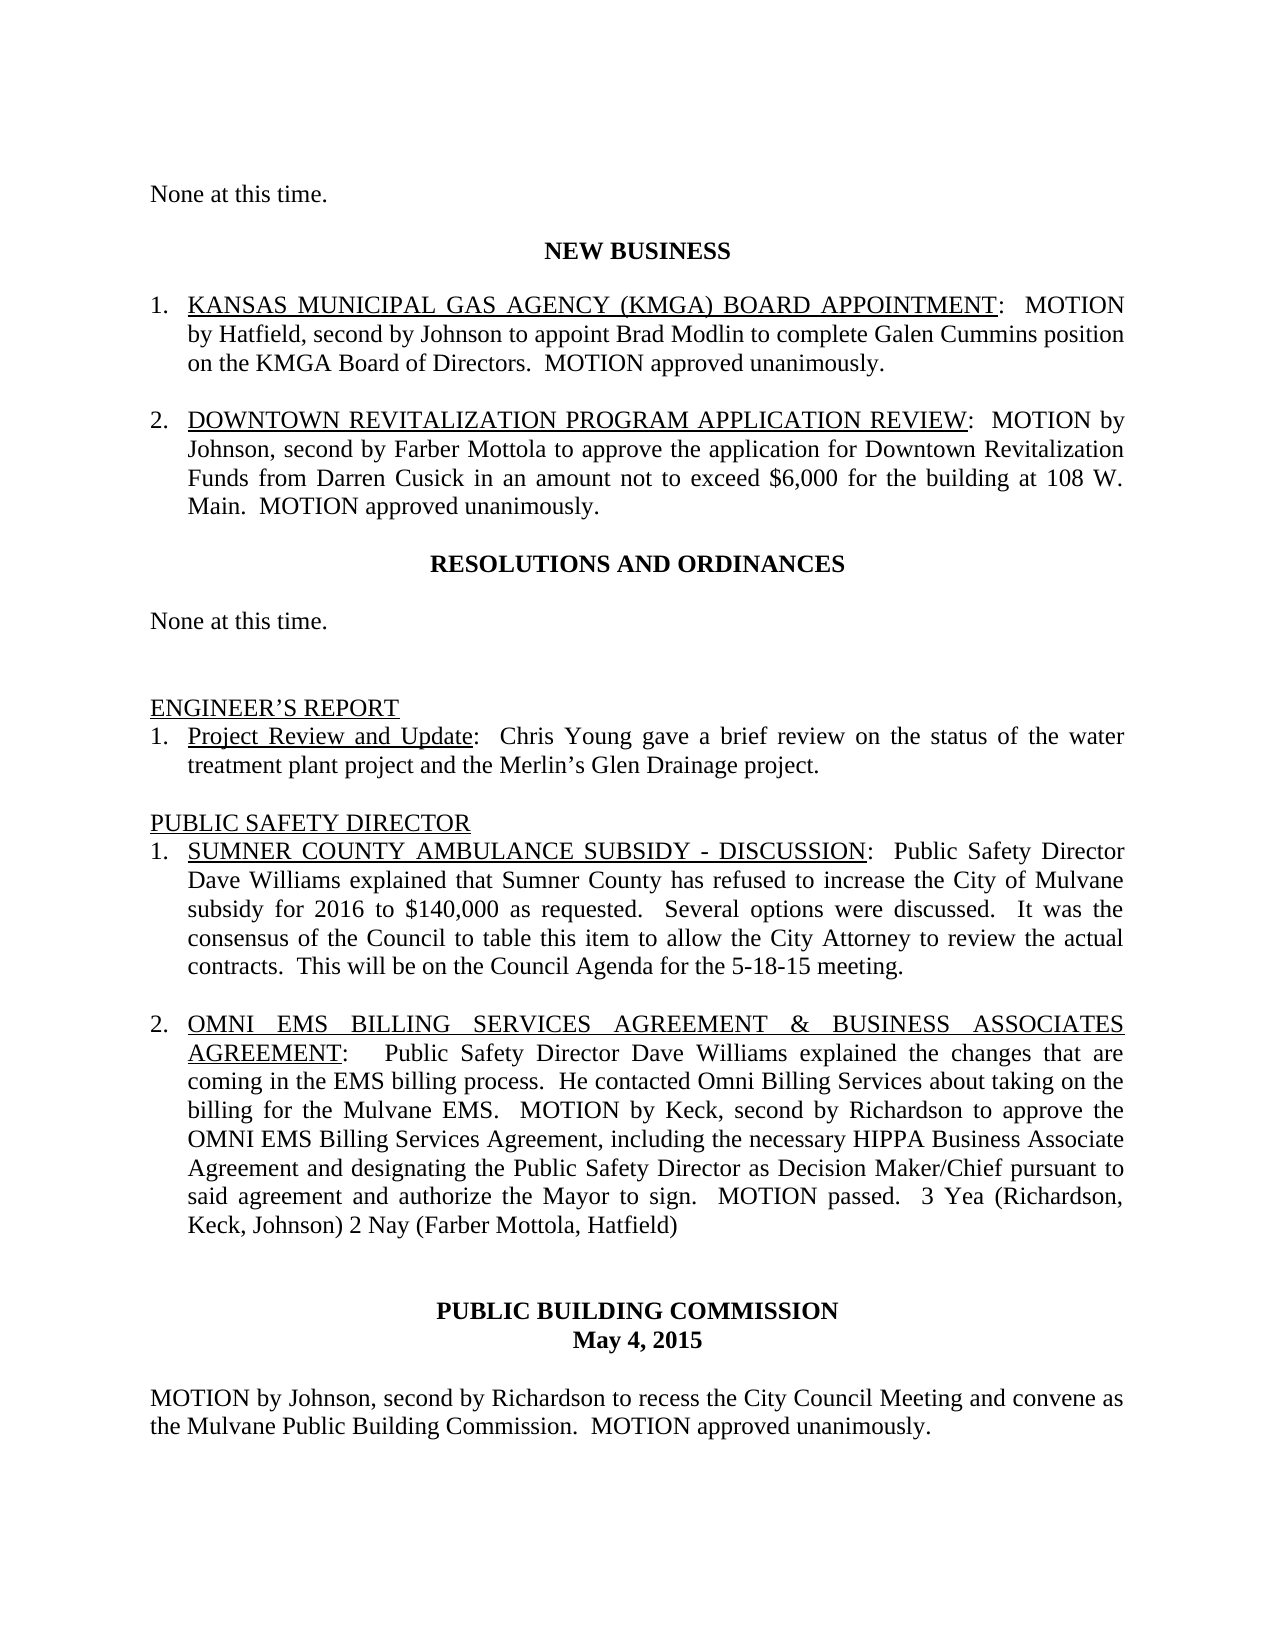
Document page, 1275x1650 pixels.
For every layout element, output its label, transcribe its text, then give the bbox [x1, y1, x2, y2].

text NEW BUSINESS [150, 236, 1125, 265]
list OMNI EMS BILLING SERVICES AGREEMENT & BUSINESS ASSOCIATES AGREEMENT: Public Safety Director Dave Williams explained the changes that are coming in the EMS billing process. He contacted Omni Billing Services about taking on the billing for the Mulvane EMS. MOTION by Keck, second by Richardson to approve the OMNI EMS Billing Services Agreement, including the necessary HIPPA Business Associate Agreement and designating the Public Safety Director as Decision Maker/Chief pursuant to said agreement and authorize the Mayor to sign. MOTION passed. 3 Yea (Richardson, Keck, Johnson) 2 Nay (Farber Mottola, Hatfield) [150, 1009, 1125, 1239]
text MOTION by Johnson, second by Richardson to recess the City Council Meeting and convene as the Mulvane Public Building Commission. MOTION approved unanimously. [150, 1383, 1125, 1440]
list DOWNTOWN REVITALIZATION PROGRAM APPLICATION REVIEW: MOTION by Johnson, second by Farber Mottola to approve the application for Downtown Revitalization Funds from Darren Cusick in an amount not to exceed $6,000 for the building at 108 W. Main. MOTION approved unanimously. [150, 405, 1125, 520]
text PUBLIC BUILDING COMMISSION [150, 1296, 1125, 1325]
list Project Review and Update: Chris Young gave a brief review on the status of the water treatment plant project and the Merlin’s Glen Drainage project. [150, 721, 1125, 779]
text RESOLUTIONS AND ORDINANCES [150, 549, 1125, 578]
text PUBLIC SAFETY DIRECTOR [150, 808, 1125, 836]
text ENGINEER’S REPORT [150, 693, 1125, 721]
list None at this time. [150, 179, 1125, 207]
list SUMNER COUNTY AMBULANCE SUBSIDY - DISCUSSION: Public Safety Director Dave Williams explained that Sumner County has refused to increase the City of Mulvane subsidy for 2016 to $140,000 as requested. Several options were discussed. It was the consensus of the Council to table this item to allow the City Attorney to review the actual contracts. This will be on the Council Agenda for the 5-18-15 meeting. [150, 836, 1125, 980]
text May 4, 2015 [150, 1325, 1125, 1354]
text None at this time. [150, 606, 1125, 635]
list KANSAS MUNICIPAL GAS AGENCY (KMGA) BOARD APPOINTMENT: MOTION by Hatfield, second by Johnson to appoint Brad Modlin to complete Galen Cummins position on the KMGA Board of Directors. MOTION approved unanimously. [150, 290, 1125, 376]
